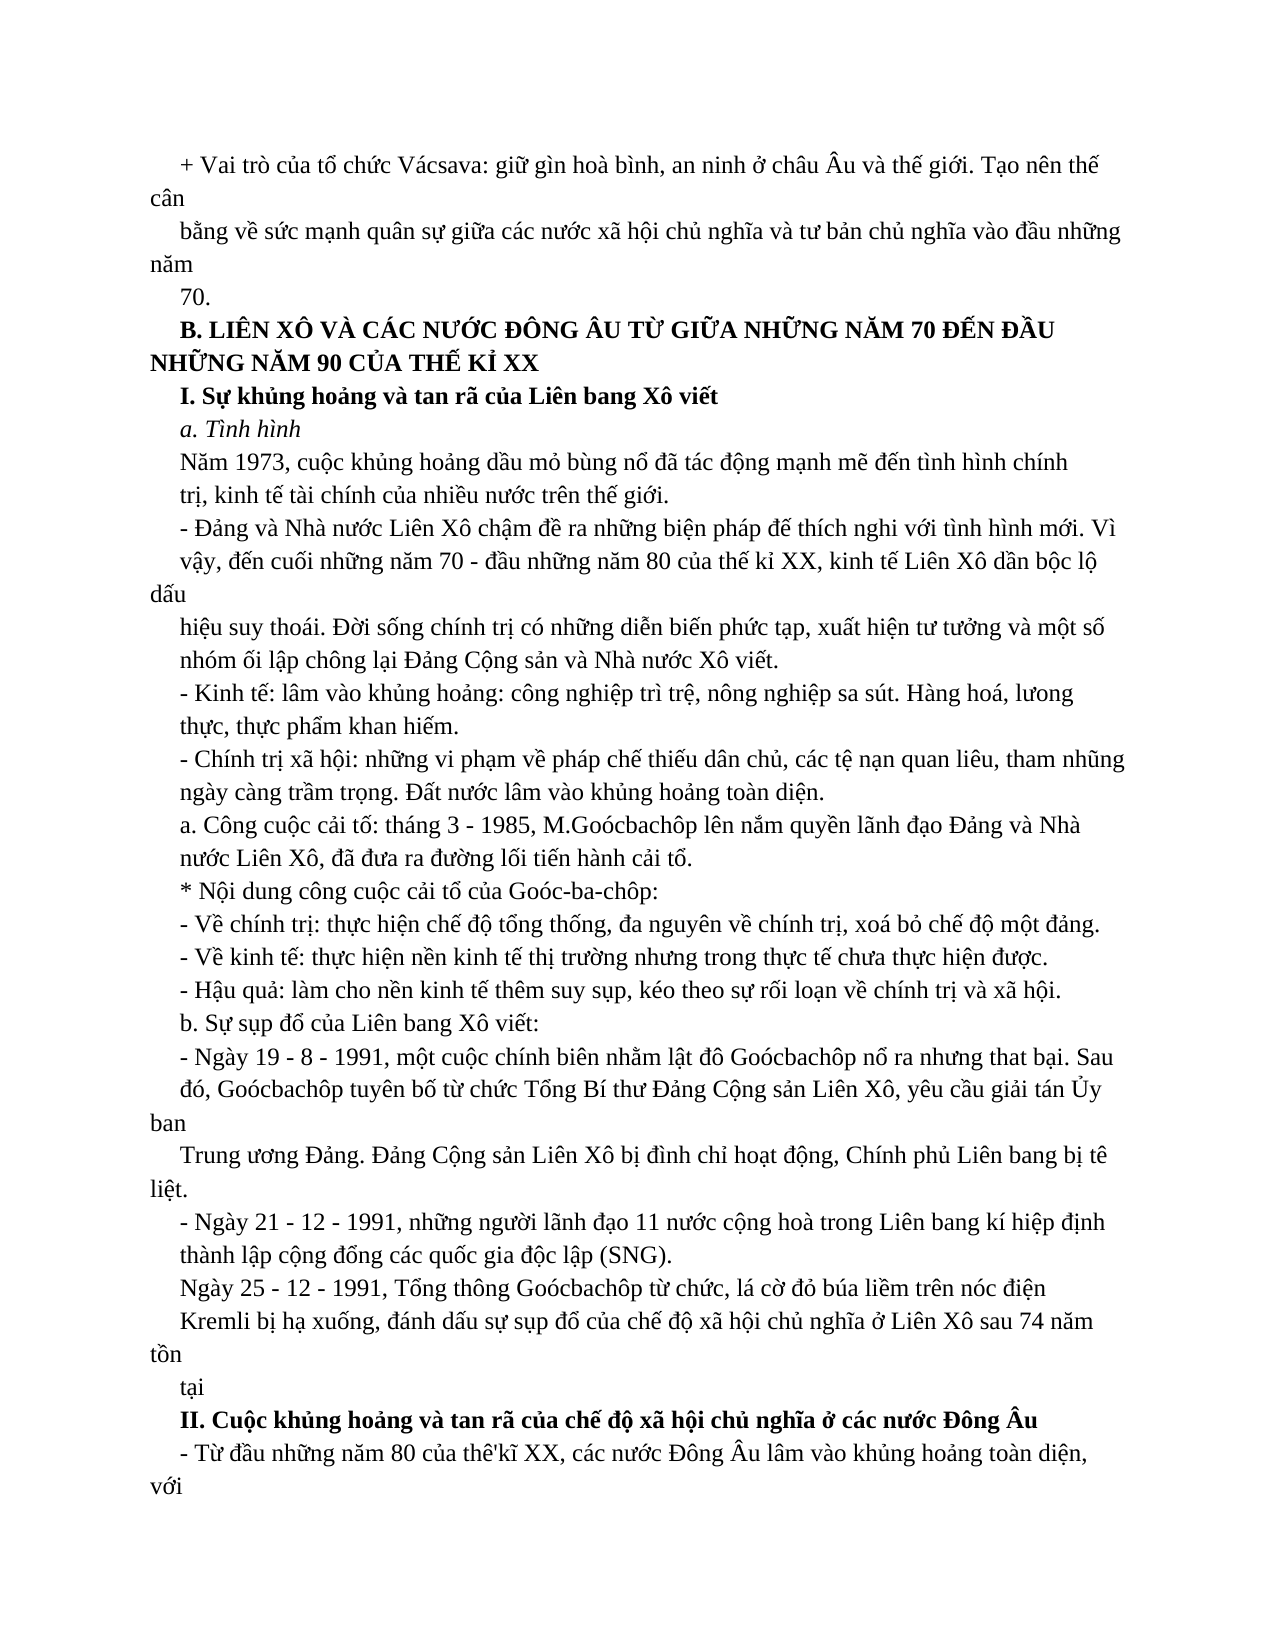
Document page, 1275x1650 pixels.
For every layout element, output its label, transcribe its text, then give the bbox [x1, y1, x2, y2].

text - Chính trị xã hội: những vi phạm về pháp chế thiếu dân chủ, các tệ nạn quan liêu, tham nhũng [150, 744, 1125, 773]
text I. Sự khủng hoảng và tan rã của Liên bang Xô viết [150, 381, 1125, 410]
text ngày càng trầm trọng. Đất nước lâm vào khủng hoảng toàn diện. [150, 777, 1125, 806]
text - Ngày 21 - 12 - 1991, những người lãnh đạo 11 nước cộng hoà trong Liên bang kí hiệp định [150, 1207, 1125, 1235]
text - Về kinh tế: thực hiện nền kinh tế thị trường nhưng trong thực tế chưa thực hiện được. [150, 942, 1125, 971]
text a. Tình hình [150, 414, 1125, 443]
text Ngày 25 - 12 - 1991, Tổng thông Goócbachôp từ chức, lá cờ đỏ búa liềm trên nóc điện [150, 1273, 1125, 1301]
text - Về chính trị: thực hiện chế độ tổng thống, đa nguyên về chính trị, xoá bỏ chế độ một đảng. [150, 909, 1125, 938]
text thành lập cộng đổng các quốc gia độc lập (SNG). [150, 1240, 1125, 1268]
text hiệu suy thoái. Đời sống chính trị có những diễn biến phức tạp, xuất hiện tư tưởng và một số [150, 612, 1125, 641]
text + Vai trò của tổ chức Vácsava: giữ gìn hoà bình, an ninh ở châu Âu và thế giới. Tạo nên thế cân [150, 150, 1125, 212]
text bằng về sức mạnh quân sự giữa các nước xã hội chủ nghĩa và tư bản chủ nghĩa vào đầu những năm [150, 216, 1125, 278]
text tại [150, 1372, 1125, 1401]
text - Kinh tế: lâm vào khủng hoảng: công nghiệp trì trệ, nông nghiệp sa sút. Hàng hoá, lưong [150, 678, 1125, 707]
text * Nội dung công cuộc cải tổ của Goóc-ba-chôp: [150, 876, 1125, 905]
text trị, kinh tế tài chính của nhiều nước trên thế giới. [150, 480, 1125, 509]
text a. Công cuộc cải tố: tháng 3 - 1985, M.Goócbachôp lên nắm quyền lãnh đạo Đảng và Nhà [150, 810, 1125, 839]
text b. Sự sụp đổ của Liên bang Xô viết: [150, 1008, 1125, 1037]
text nhóm ối lập chông lại Đảng Cộng sản và Nhà nước Xô viết. [150, 645, 1125, 674]
text đó, Goócbachôp tuyên bố từ chức Tổng Bí thư Đảng Cộng sản Liên Xô, yêu cầu giải tán Ủy ban [150, 1074, 1125, 1136]
text vậy, đến cuối những năm 70 - đầu những năm 80 của thế kỉ XX, kinh tế Liên Xô dần bộc lộ dấu [150, 546, 1125, 608]
text Kremli bị hạ xuống, đánh dấu sự sụp đổ của chế độ xã hội chủ nghĩa ở Liên Xô sau 74 năm tồn [150, 1306, 1125, 1367]
text Trung ương Đảng. Đảng Cộng sản Liên Xô bị đình chỉ hoạt động, Chính phủ Liên bang bị tê liệt. [150, 1141, 1125, 1202]
text nước Liên Xô, đã đưa ra đường lối tiến hành cải tổ. [150, 843, 1125, 872]
text - Hậu quả: làm cho nền kinh tế thêm suy sụp, kéo theo sự rối loạn về chính trị và xã hội. [150, 976, 1125, 1004]
text Năm 1973, cuộc khủng hoảng dầu mỏ bùng nổ đã tác động mạnh mẽ đến tình hình chính [150, 447, 1125, 476]
text II. Cuộc khủng hoảng và tan rã của chế độ xã hội chủ nghĩa ở các nước Đông Âu [150, 1405, 1125, 1433]
text 70. [150, 282, 1125, 311]
text - Từ đầu những năm 80 của thê'kĩ XX, các nước Đông Âu lâm vào khủng hoảng toàn diện, với [150, 1438, 1125, 1499]
text B. LIÊN XÔ VÀ CÁC NƯỚC ĐÔNG ÂU TỪ GIỮA NHỮNG NĂM 70 ĐẾN ĐẦU NHỮNG NĂM 90 CỦA THẾ KỈ XX [150, 315, 1125, 377]
text - Đảng và Nhà nước Liên Xô chậm đề ra những biện pháp đế thích nghi với tình hình mới. Vì [150, 513, 1125, 542]
text - Ngày 19 - 8 - 1991, một cuộc chính biên nhằm lật đô Goócbachôp nổ ra nhưng that bại. Sau [150, 1042, 1125, 1070]
text thực, thực phẩm khan hiếm. [150, 711, 1125, 740]
